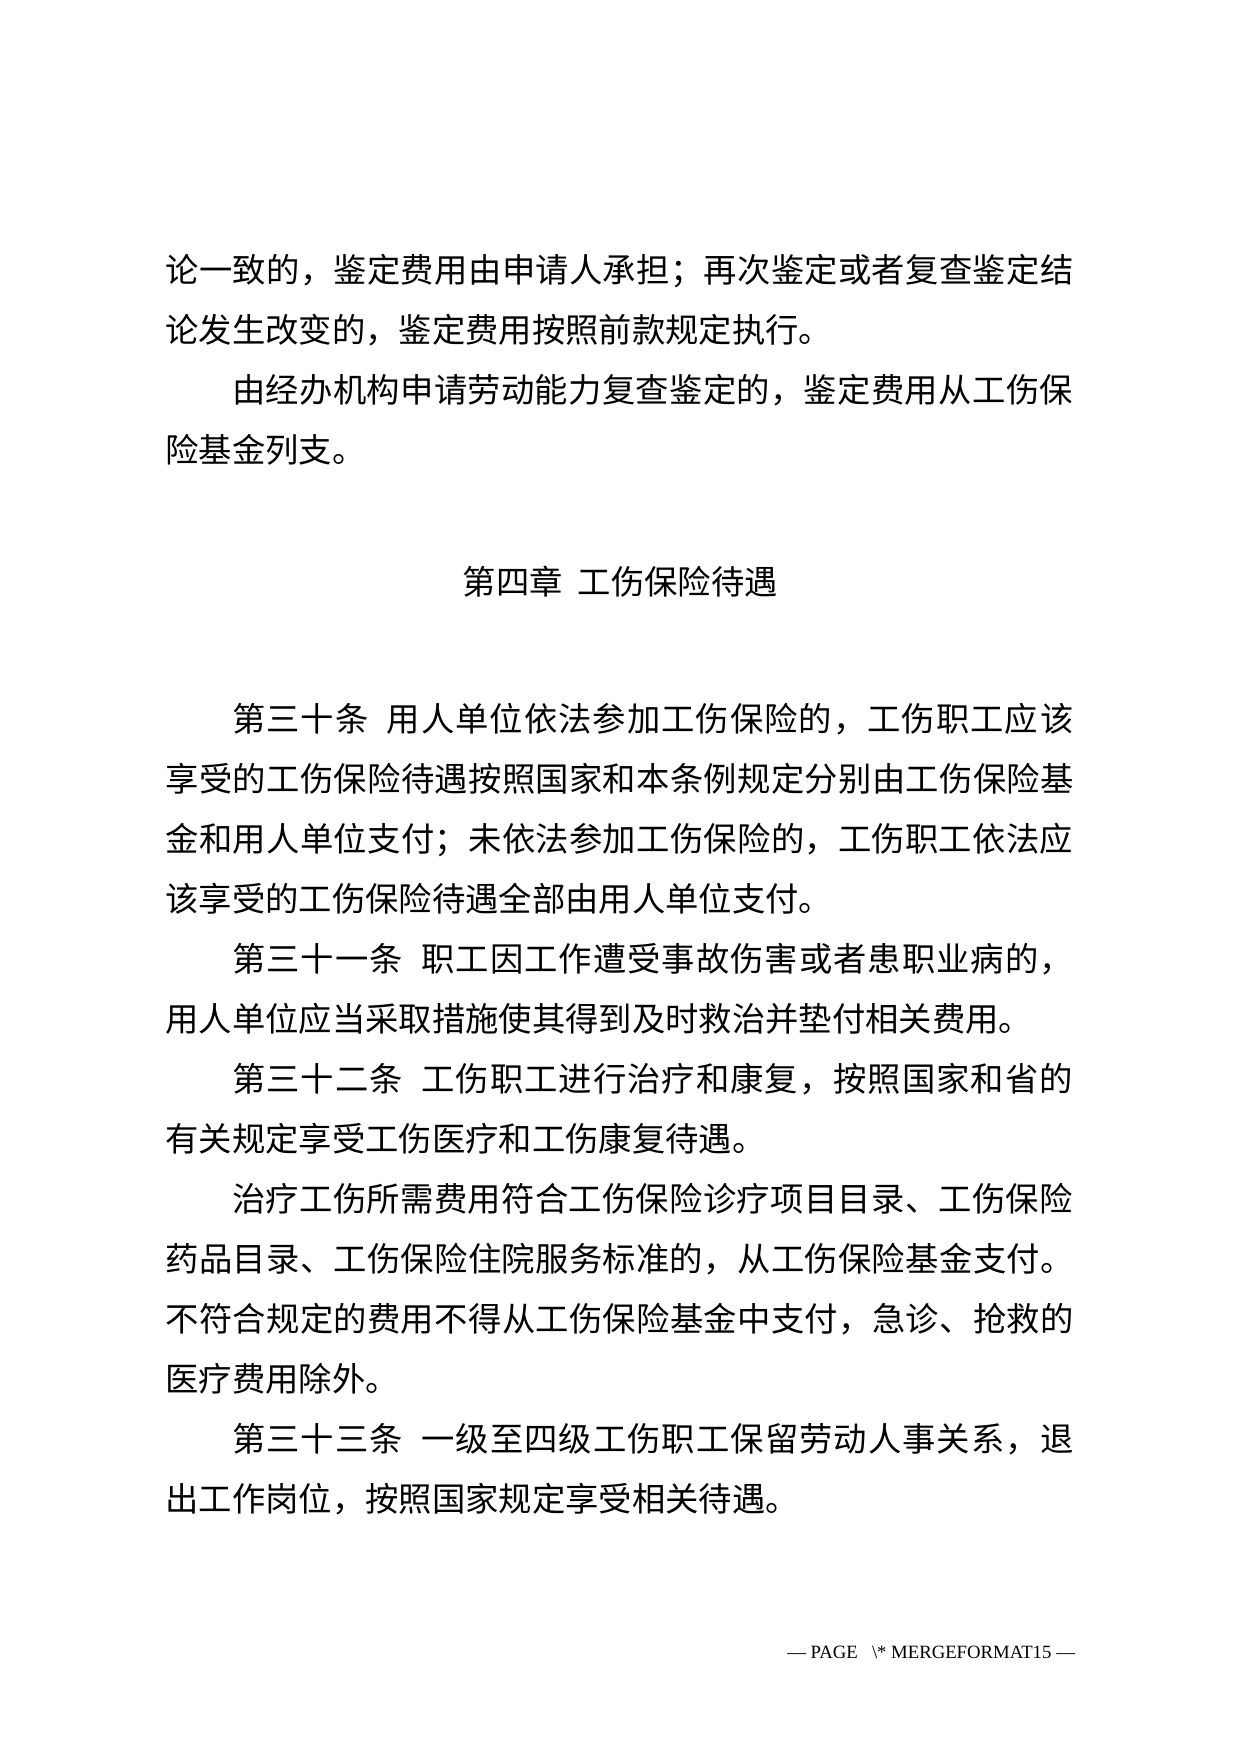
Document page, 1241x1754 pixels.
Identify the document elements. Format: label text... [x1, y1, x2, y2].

text 第三十一条 职工因工作遭受事故伤害或者患职业病的，用人单位应当采取措施使其得到及时救治并垫付相关费用。 [165, 923, 1075, 1043]
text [165, 235, 1075, 355]
text 第三十二条 工伤职工进行治疗和康复，按照国家和省的有关规定享受工伤医疗和工伤康复待遇。 [165, 1043, 1075, 1163]
text 治疗工伤所需费用符合工伤保险诊疗项目目录、工伤保险药品目录、工伤保险住院服务标准的，从工伤保险基金支付。不符合规定的费用不得从工伤保险基金中支付，急诊、抢救的医疗费用除外。 [165, 1163, 1075, 1403]
text 第四章 工伤保险待遇 [165, 535, 1075, 625]
text 第三十条 用人单位依法参加工伤保险的，工伤职工应该享受的工伤保险待遇按照国家和本条例规定分别由工伤保险基金和用人单位支付；未依法参加工伤保险的，工伤职工依法应该享受的工伤保险待遇全部由用人单位支付。 [165, 683, 1075, 923]
text 第三十三条 一级至四级工伤职工保留劳动人事关系，退出工作岗位，按照国家规定享受相关待遇。 [165, 1403, 1075, 1523]
text 由经办机构申请劳动能力复查鉴定的，鉴定费用从工伤保险基金列支。 [165, 355, 1075, 475]
